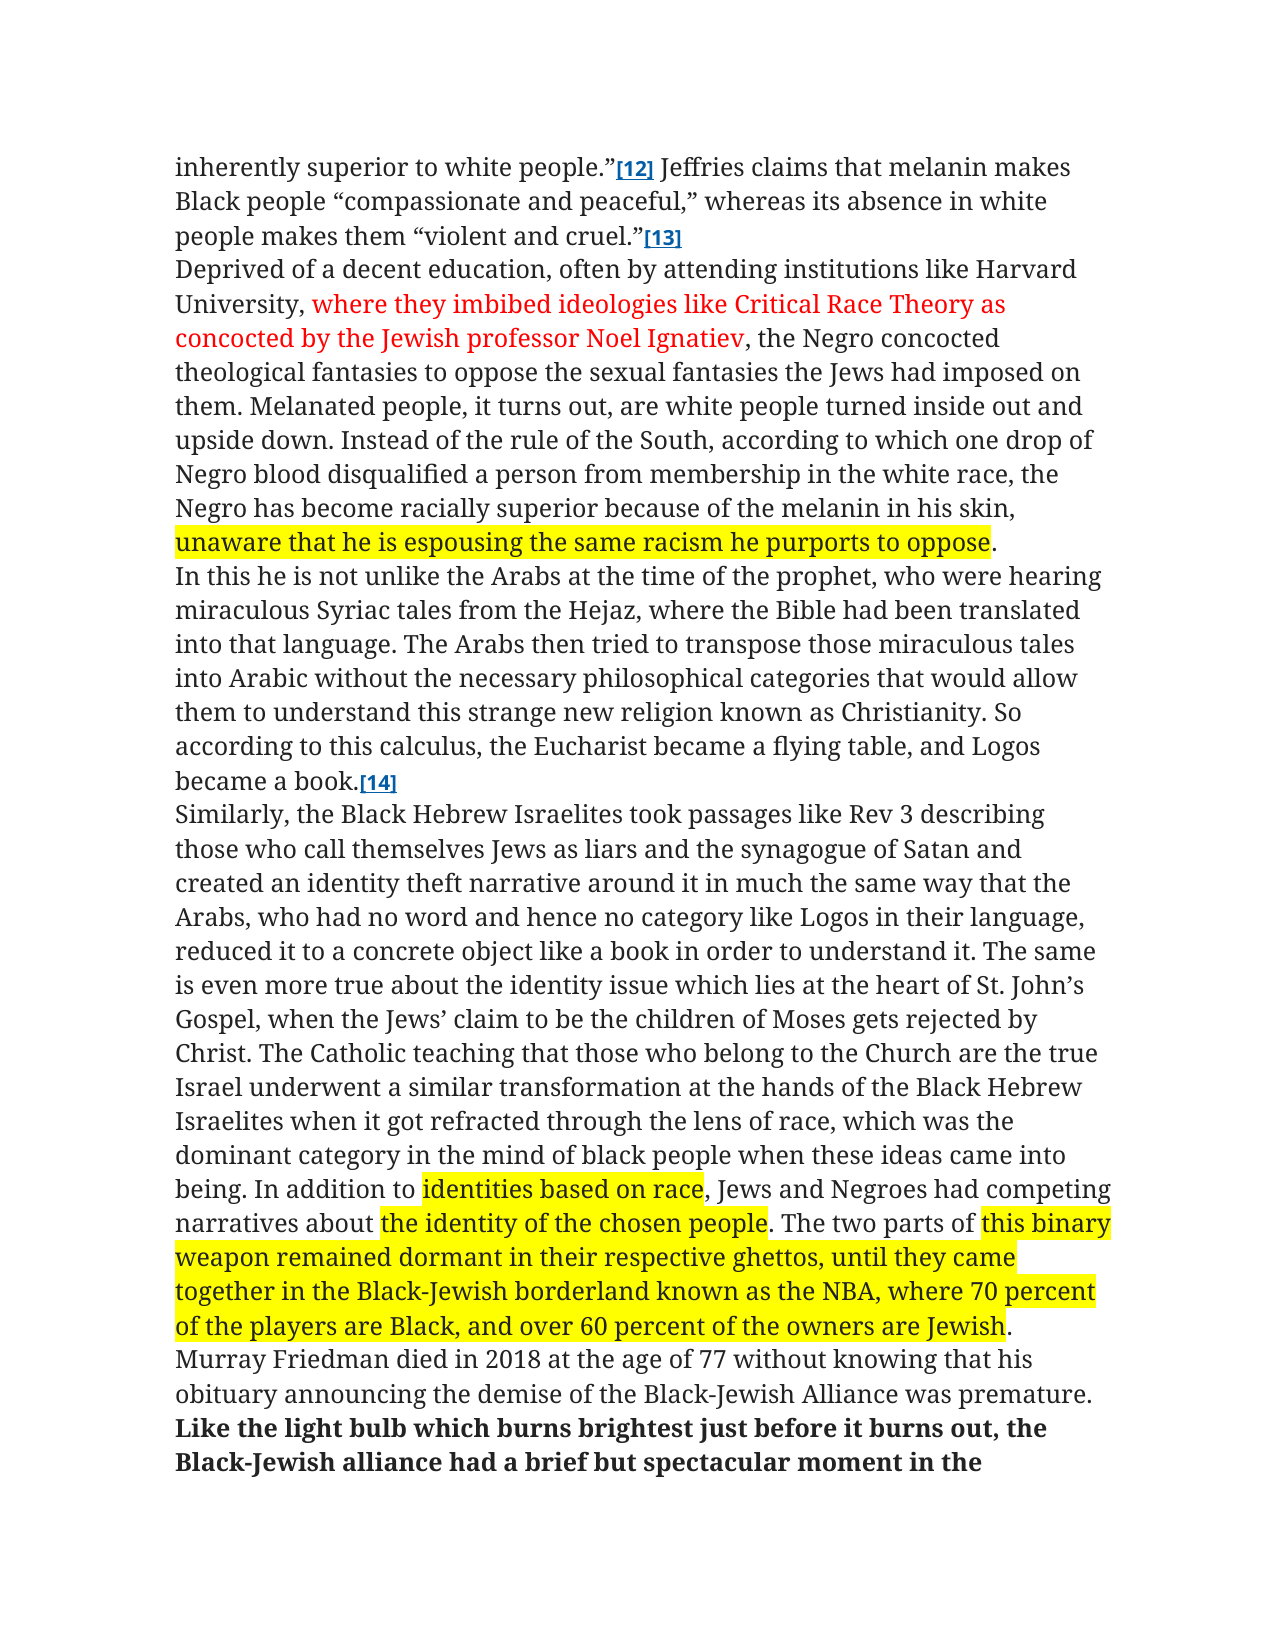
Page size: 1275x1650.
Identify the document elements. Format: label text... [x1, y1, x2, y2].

text Similarly, the Black Hebrew Israelites took passages like Rev 3 describing those who call themselves Jews as liars and the synagogue of Satan and created an identity theft narrative around it in much the same way that the Arabs, who had no word and hence no category like Logos in their language, reduced it to a concrete object like a book in order to understand it. The same is even more true about the identity issue which lies at the heart of St. John’s Gospel, when the Jews’ claim to be the children of Moses gets rejected by Christ. The Catholic teaching that those who belong to the Church are the true Israel underwent a similar transformation at the hands of the Black Hebrew Israelites when it got refracted through the lens of race, which was the dominant category in the mind of black people when these ideas came into being. In addition to identities based on race, Jews and Negroes had competing narratives about the identity of the chosen people. The two parts of this binary weapon remained dormant in their respective ghettos, until they came together in the Black-Jewish borderland known as the NBA, where 70 percent of the players are Black, and over 60 percent of the owners are Jewish. [175, 797, 1115, 1342]
text In this he is not unlike the Arabs at the time of the prophet, who were hearing miraculous Syriac tales from the Hejaz, where the Bible had been translated into that language. The Arabs then tried to transpose those miraculous tales into Arabic without the necessary philosophical categories that would allow them to understand this strange new religion known as Christianity. So according to this calculus, the Eucharist became a flying table, and Logos became a book.[14] [175, 559, 1115, 797]
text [175, 1342, 1115, 1478]
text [175, 150, 1115, 252]
text Deprived of a decent education, often by attending institutions like Harvard University, where they imbibed ideologies like Critical Race Theory as concocted by the Jewish professor Noel Ignatiev, the Negro concocted theological fantasies to oppose the sexual fantasies the Jews had imposed on them. Melanated people, it turns out, are white people turned inside out and upside down. Instead of the rule of the South, according to which one drop of Negro blood disqualified a person from membership in the white race, the Negro has become racially superior because of the melanin in his skin, unaware that he is espousing the same racism he purports to oppose. [175, 252, 1115, 559]
